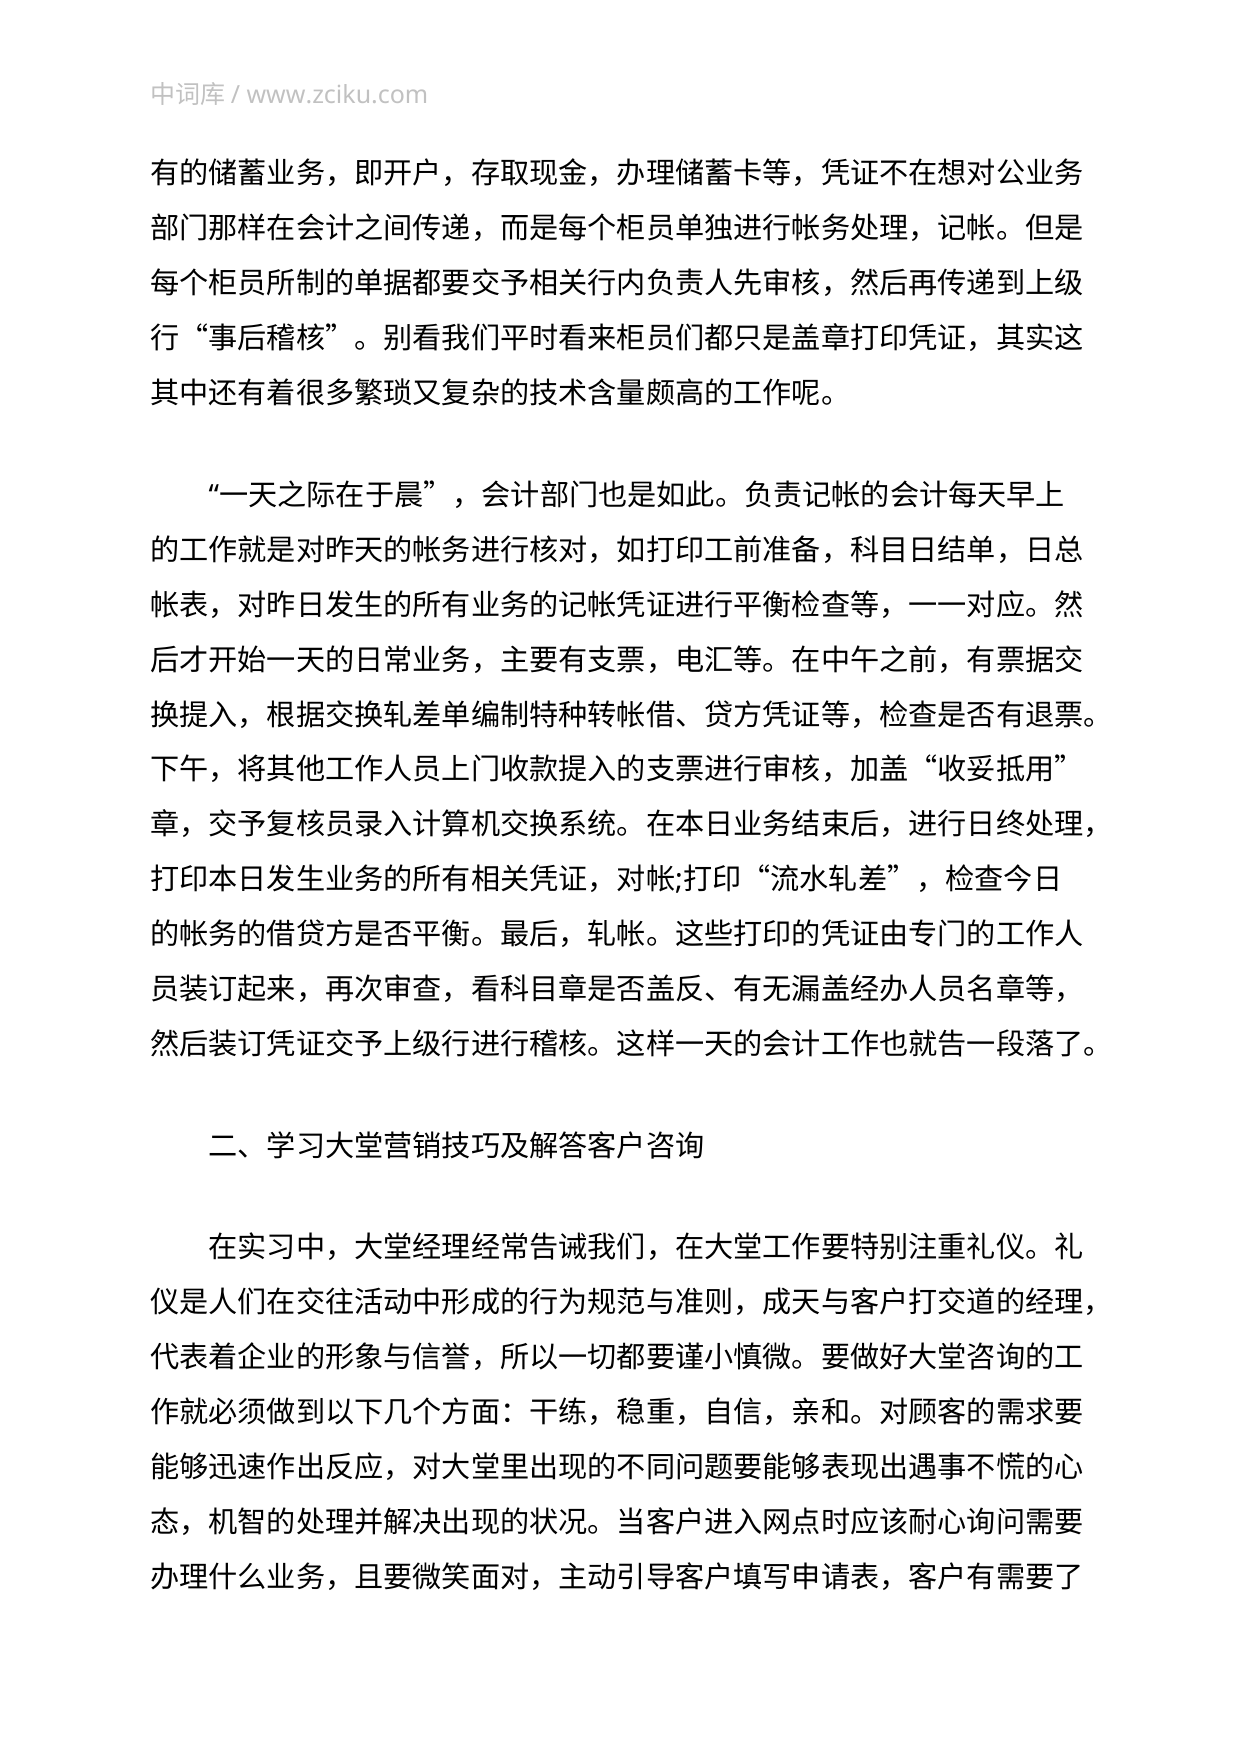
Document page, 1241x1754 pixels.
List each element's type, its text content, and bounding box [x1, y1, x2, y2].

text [150, 1224, 1090, 1596]
text “一天之际在于晨”，会计部门也是如此。负责记帐的会计每天早上的工作就是对昨天的帐务进行核对，如打印工前准备，科目日结单，日总帐表，对昨日发生的所有业务的记帐凭证进行平衡检查等，一一对应。然后才开始一天的日常业务，主要有支票，电汇等。在中午之前，有票据交换提入，根据交换轧差单编制特种转帐借、贷方凭证等，检查是否有退票。下午，将其他工作人员上门收款提入的支票进行审核，加盖“收妥抵用”章，交予复核员录入计算机交换系统。在本日业务结束后，进行日终处理，打印本日发生业务的所有相关凭证，对帐;打印“流水轧差”，检查今日的帐务的借贷方是否平衡。最后，轧帐。这些打印的凭证由专门的工作人员装订起来，再次审查，看科目章是否盖反、有无漏盖经办人员名章等，然后装订凭证交予上级行进行稽核。这样一天的会计工作也就告一段落了。 [150, 471, 1090, 1063]
text 二、学习大堂营销技巧及解答客户咨询 [150, 1122, 1090, 1164]
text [150, 150, 1090, 412]
